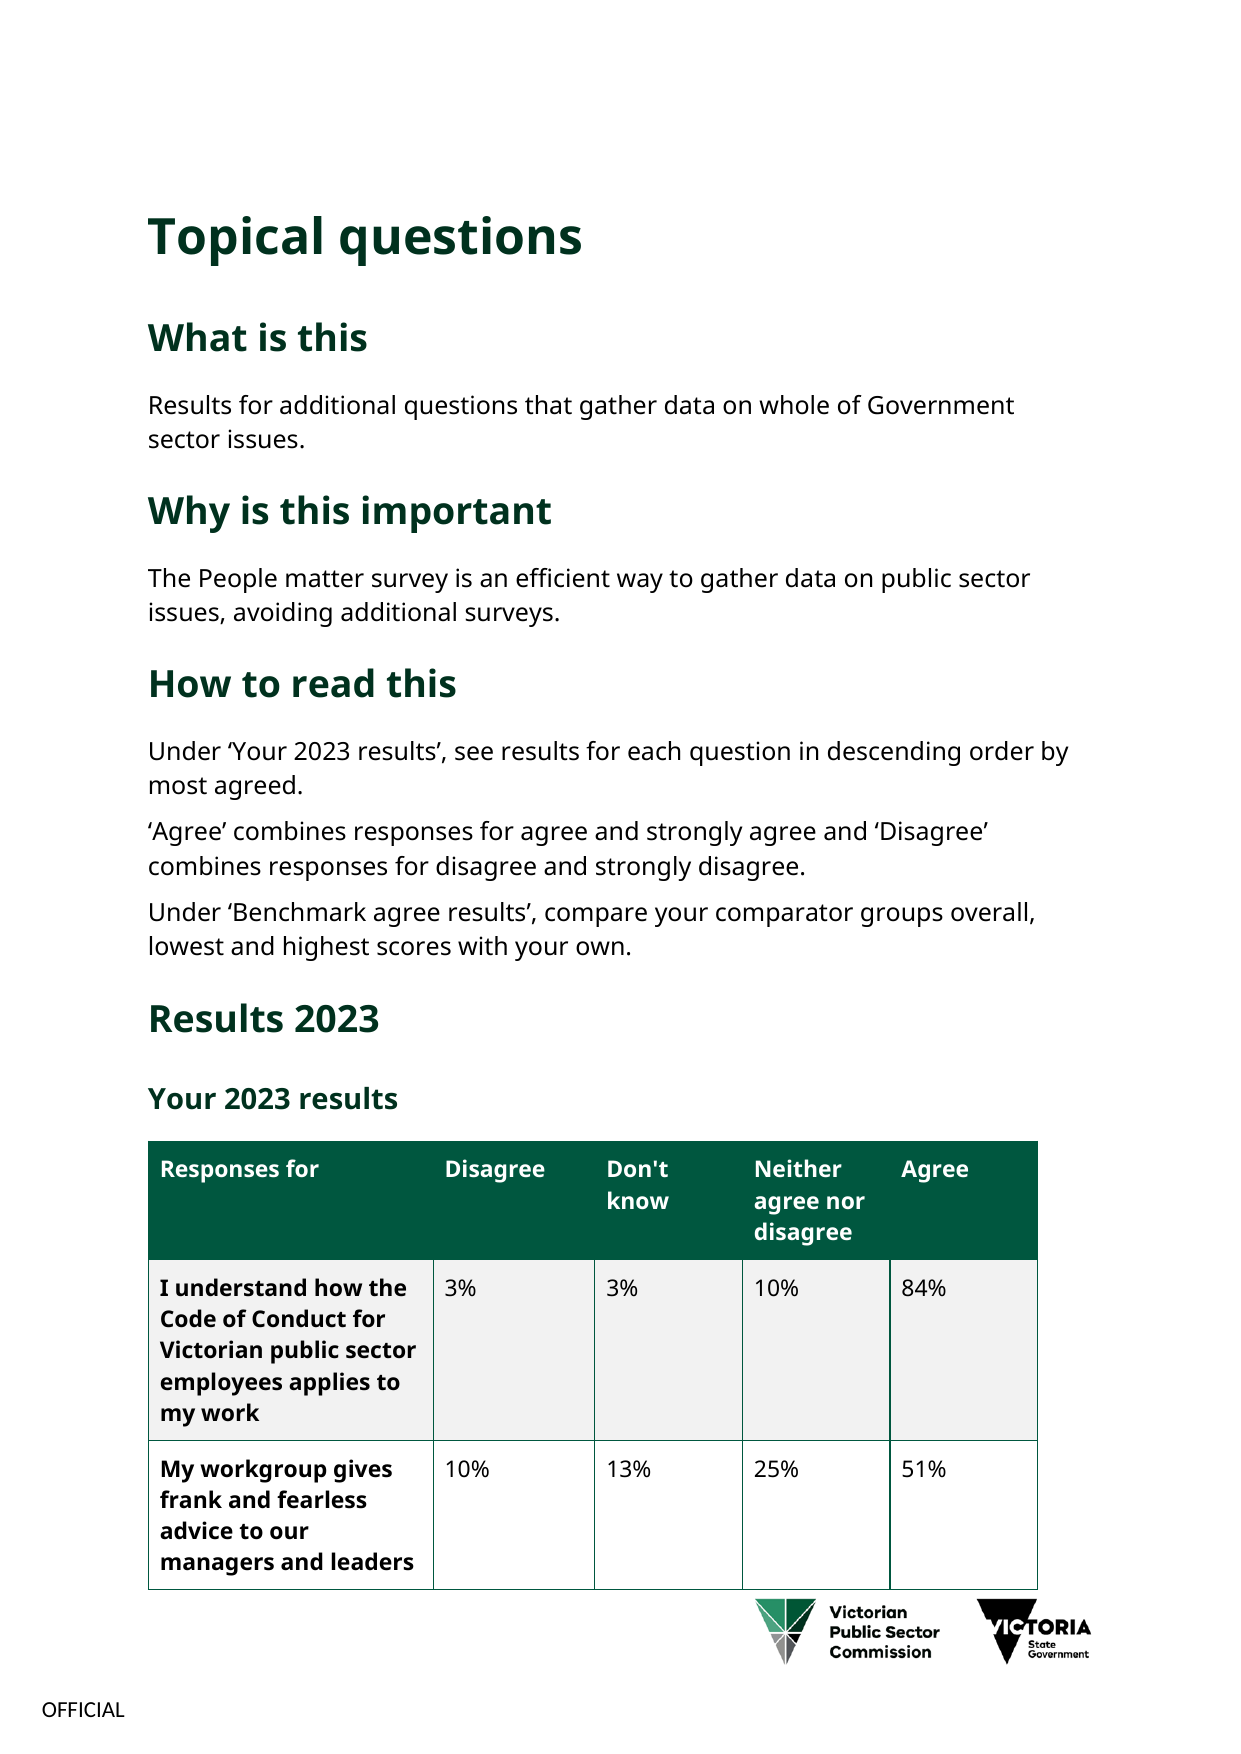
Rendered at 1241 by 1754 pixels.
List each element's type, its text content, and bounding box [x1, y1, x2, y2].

subtitle Your 2023 results [148, 1078, 1092, 1118]
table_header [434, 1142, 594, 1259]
subtitle How to read this [148, 658, 1092, 709]
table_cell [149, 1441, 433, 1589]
text Under ‘Your 2023 results’, see results for each question in descending order by most agreed. [148, 733, 1092, 802]
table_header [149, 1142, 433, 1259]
subtitle What is this [148, 311, 1092, 362]
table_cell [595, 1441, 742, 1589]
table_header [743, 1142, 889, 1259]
subtitle Why is this important [148, 484, 1092, 536]
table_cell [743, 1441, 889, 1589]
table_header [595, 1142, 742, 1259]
text The People matter survey is an efficient way to gather data on public sector issues, avoiding additional surveys. [148, 560, 1092, 628]
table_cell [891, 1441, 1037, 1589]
text ‘Agree’ combines responses for agree and strongly agree and ‘Disagree’ combines responses for disagree and strongly disagree. [148, 814, 1092, 882]
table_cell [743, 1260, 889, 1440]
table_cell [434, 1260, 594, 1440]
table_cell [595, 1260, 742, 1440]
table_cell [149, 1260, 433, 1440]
subtitle Topical questions [148, 201, 1092, 269]
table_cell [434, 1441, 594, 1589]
text Results for additional questions that gather data on whole of Government sector issues. [148, 387, 1092, 455]
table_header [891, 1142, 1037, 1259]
text Under ‘Benchmark agree results’, compare your comparator groups overall, lowest and highest scores with your own. [148, 894, 1092, 963]
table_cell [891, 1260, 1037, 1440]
picture [754, 1598, 1093, 1666]
subtitle Results 2023 [148, 992, 1092, 1043]
